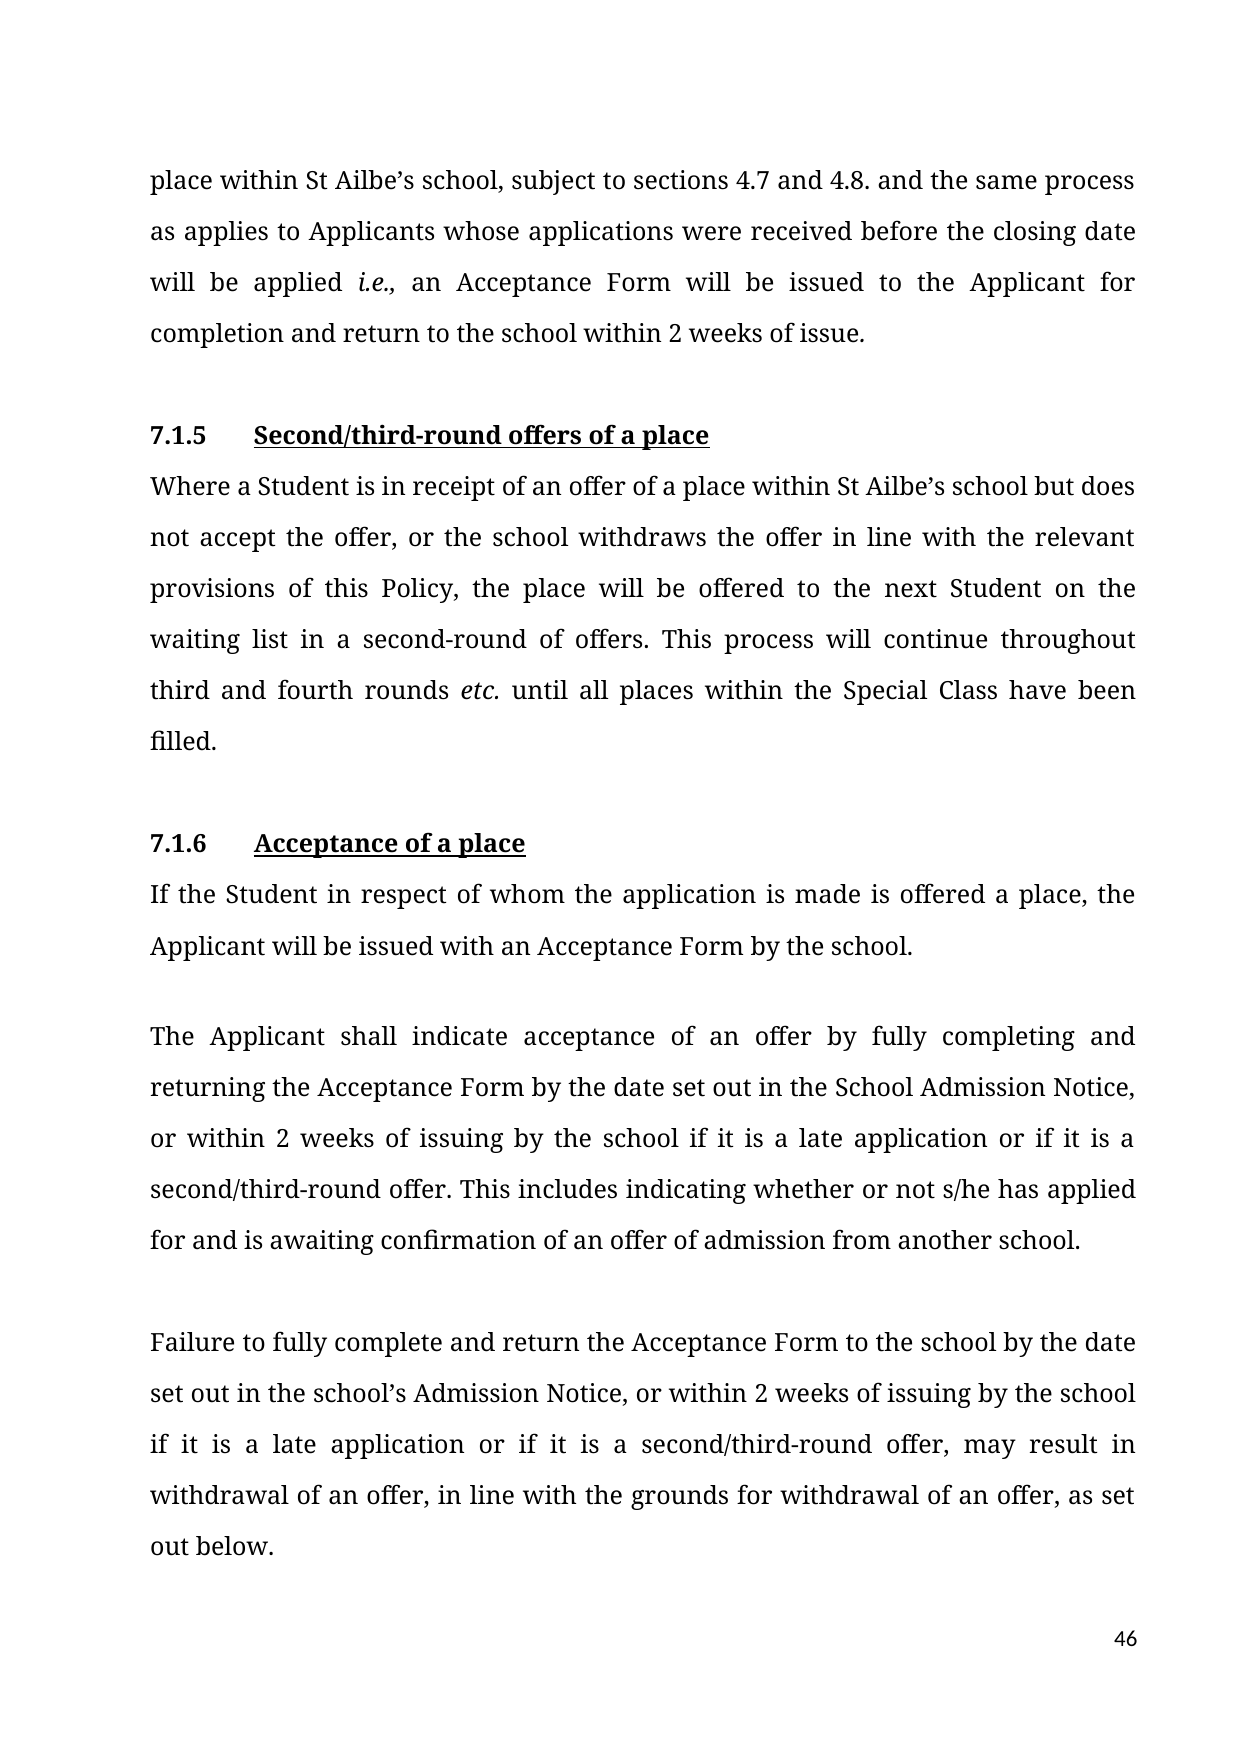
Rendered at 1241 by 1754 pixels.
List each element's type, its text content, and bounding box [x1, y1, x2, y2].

list Second/third-round offers of a place [150, 418, 1137, 452]
text The Applicant shall indicate acceptance of an offer by fully completing and returning the Acceptance Form by the date set out in the School Admission Notice, or within 2 weeks of issuing by the school if it is a late application or if it is a second/third-round offer. This includes indicating whether or not s/he has applied for and is awaiting confirmation of an offer of admission from another school. [150, 1018, 1137, 1257]
text Where a Student is in receipt of an offer of a place within St Ailbe’s school but does not accept the offer, or the school withdraws the offer in line with the relevant provisions of this Policy, the place will be offered to the next Student on the waiting list in a second-round of offers. This process will continue throughout third and fourth rounds etc. until all places within the Special Class have been filled. [150, 469, 1137, 758]
text Failure to fully complete and return the Acceptance Form to the school by the date set out in the school’s Admission Notice, or within 2 weeks of issuing by the school if it is a late application or if it is a second/third-round offer, may result in withdrawal of an offer, in line with the grounds for withdrawal of an offer, as set out below. [150, 1324, 1137, 1563]
list Acceptance of a place [150, 826, 1137, 860]
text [150, 162, 1137, 350]
text If the Student in respect of whom the application is made is offered a place, the Applicant will be issued with an Acceptance Form by the school. [150, 877, 1137, 962]
